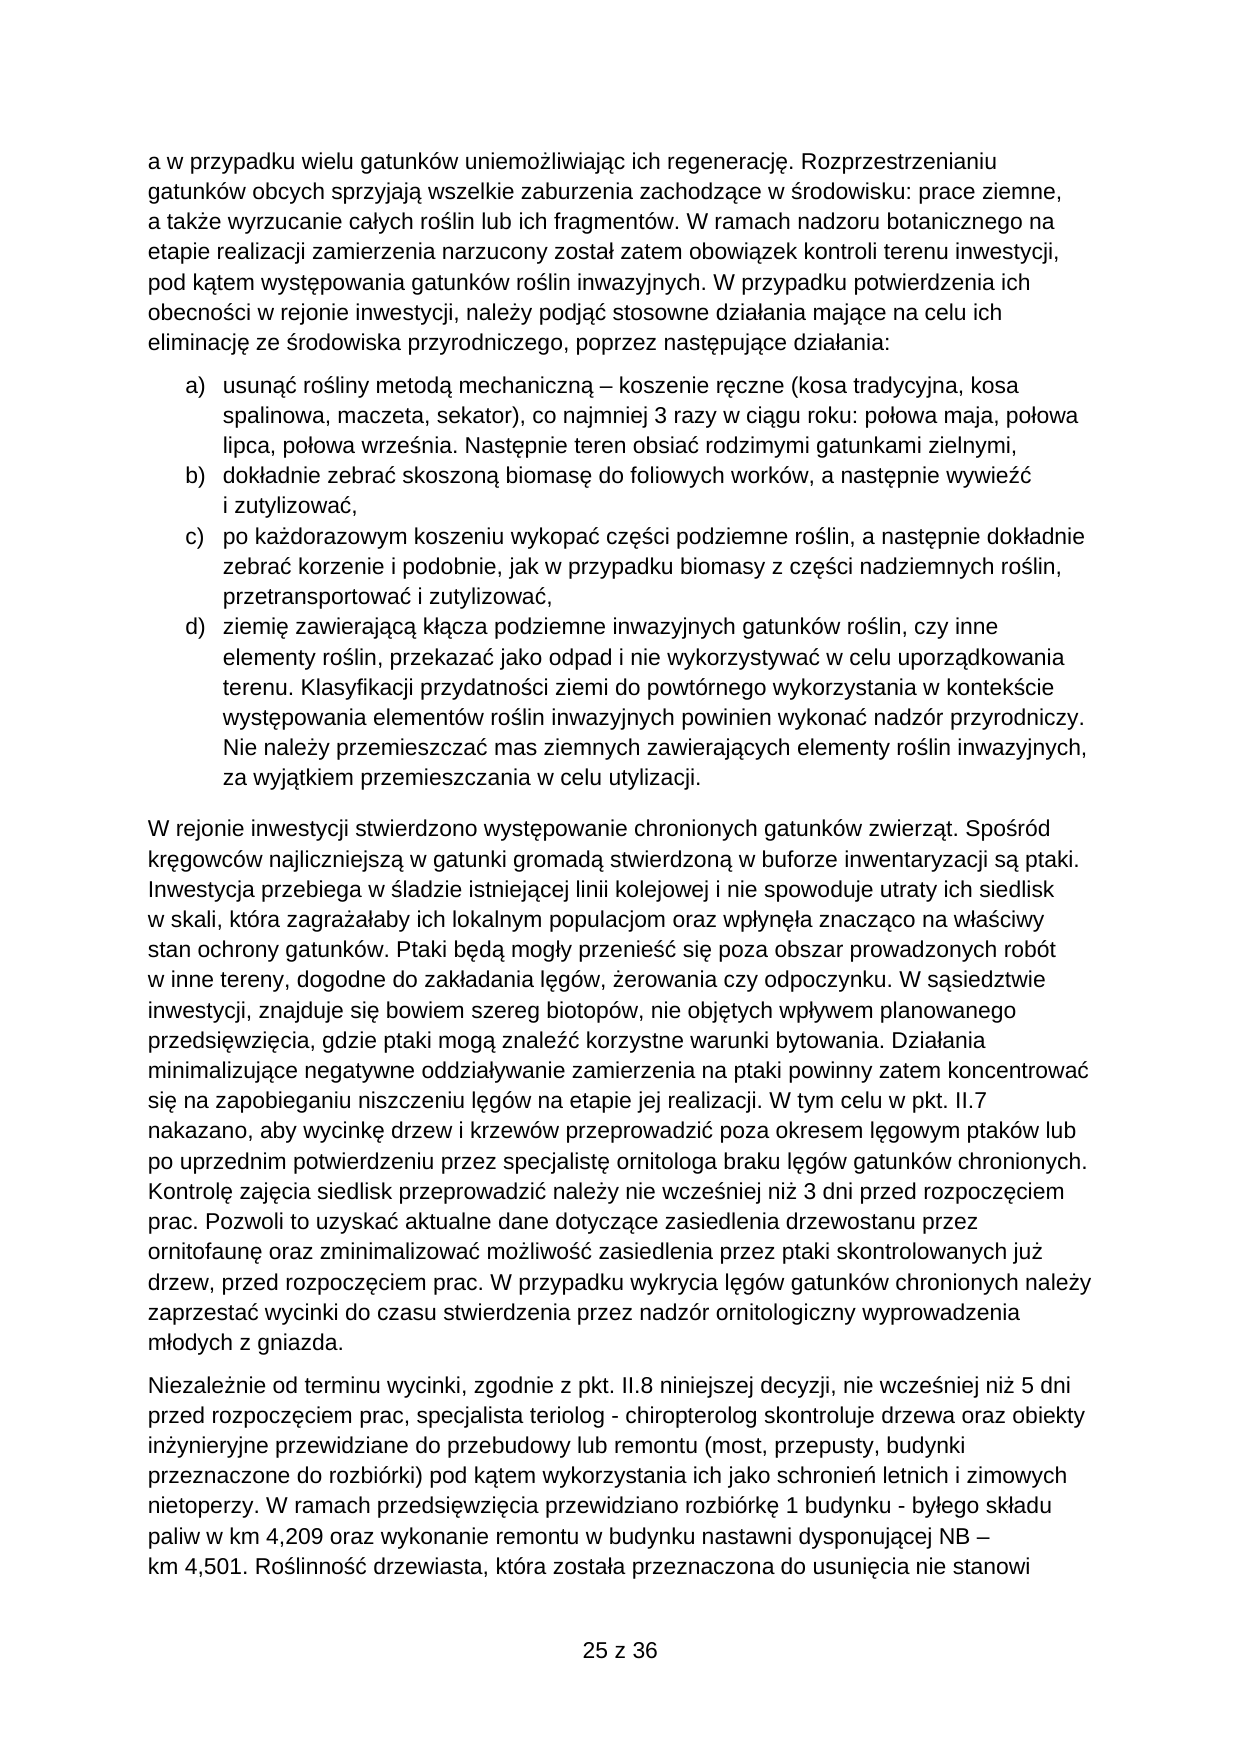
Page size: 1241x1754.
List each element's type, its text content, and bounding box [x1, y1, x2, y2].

list dokładnie zebrać skoszoną biomasę do foliowych worków, a następnie wywieźć i zutylizować, [185, 462, 1093, 519]
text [148, 148, 1093, 355]
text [148, 1372, 1093, 1579]
list usunąć rośliny metodą mechaniczną – koszenie ręczne (kosa tradycyjna, kosa spalinowa, maczeta, sekator), co najmniej 3 razy w ciągu roku: połowa maja, połowa lipca, połowa września. Następnie teren obsiać rodzimymi gatunkami zielnymi, [185, 372, 1093, 458]
list po każdorazowym koszeniu wykopać części podziemne roślin, a następnie dokładnie zebrać korzenie i podobnie, jak w przypadku biomasy z części nadziemnych roślin, przetransportować i zutylizować, [185, 523, 1093, 609]
list ziemię zawierającą kłącza podziemne inwazyjnych gatunków roślin, czy inne elementy roślin, przekazać jako odpad i nie wykorzystywać w celu uporządkowania terenu. Klasyfikacji przydatności ziemi do powtórnego wykorzystania w kontekście występowania elementów roślin inwazyjnych powinien wykonać nadzór przyrodniczy. Nie należy przemieszczać mas ziemnych zawierających elementy roślin inwazyjnych, za wyjątkiem przemieszczania w celu utylizacji. [185, 613, 1093, 791]
text W rejonie inwestycji stwierdzono występowanie chronionych gatunków zwierząt. Spośród kręgowców najliczniejszą w gatunki gromadą stwierdzoną w buforze inwentaryzacji są ptaki. Inwestycja przebiega w śladzie istniejącej linii kolejowej i nie spowoduje utraty ich siedlisk w skali, która zagrażałaby ich lokalnym populacjom oraz wpłynęła znacząco na właściwy stan ochrony gatunków. Ptaki będą mogły przenieść się poza obszar prowadzonych robót w inne tereny, dogodne do zakładania lęgów, żerowania czy odpoczynku. W sąsiedztwie inwestycji, znajduje się bowiem szereg biotopów, nie objętych wpływem planowanego przedsięwzięcia, gdzie ptaki mogą znaleźć korzystne warunki bytowania. Działania minimalizujące negatywne oddziaływanie zamierzenia na ptaki powinny zatem koncentrować się na zapobieganiu niszczeniu lęgów na etapie jej realizacji. W tym celu w pkt. II.7 nakazano, aby wycinkę drzew i krzewów przeprowadzić poza okresem lęgowym ptaków lub po uprzednim potwierdzeniu przez specjalistę ornitologa braku lęgów gatunków chronionych. Kontrolę zajęcia siedlisk przeprowadzić należy nie wcześniej niż 3 dni przed rozpoczęciem prac. Pozwoli to uzyskać aktualne dane dotyczące zasiedlenia drzewostanu przez ornitofaunę oraz zminimalizować możliwość zasiedlenia przez ptaki skontrolowanych już drzew, przed rozpoczęciem prac. W przypadku wykrycia lęgów gatunków chronionych należy zaprzestać wycinki do czasu stwierdzenia przez nadzór ornitologiczny wyprowadzenia młodych z gniazda. [148, 815, 1093, 1355]
